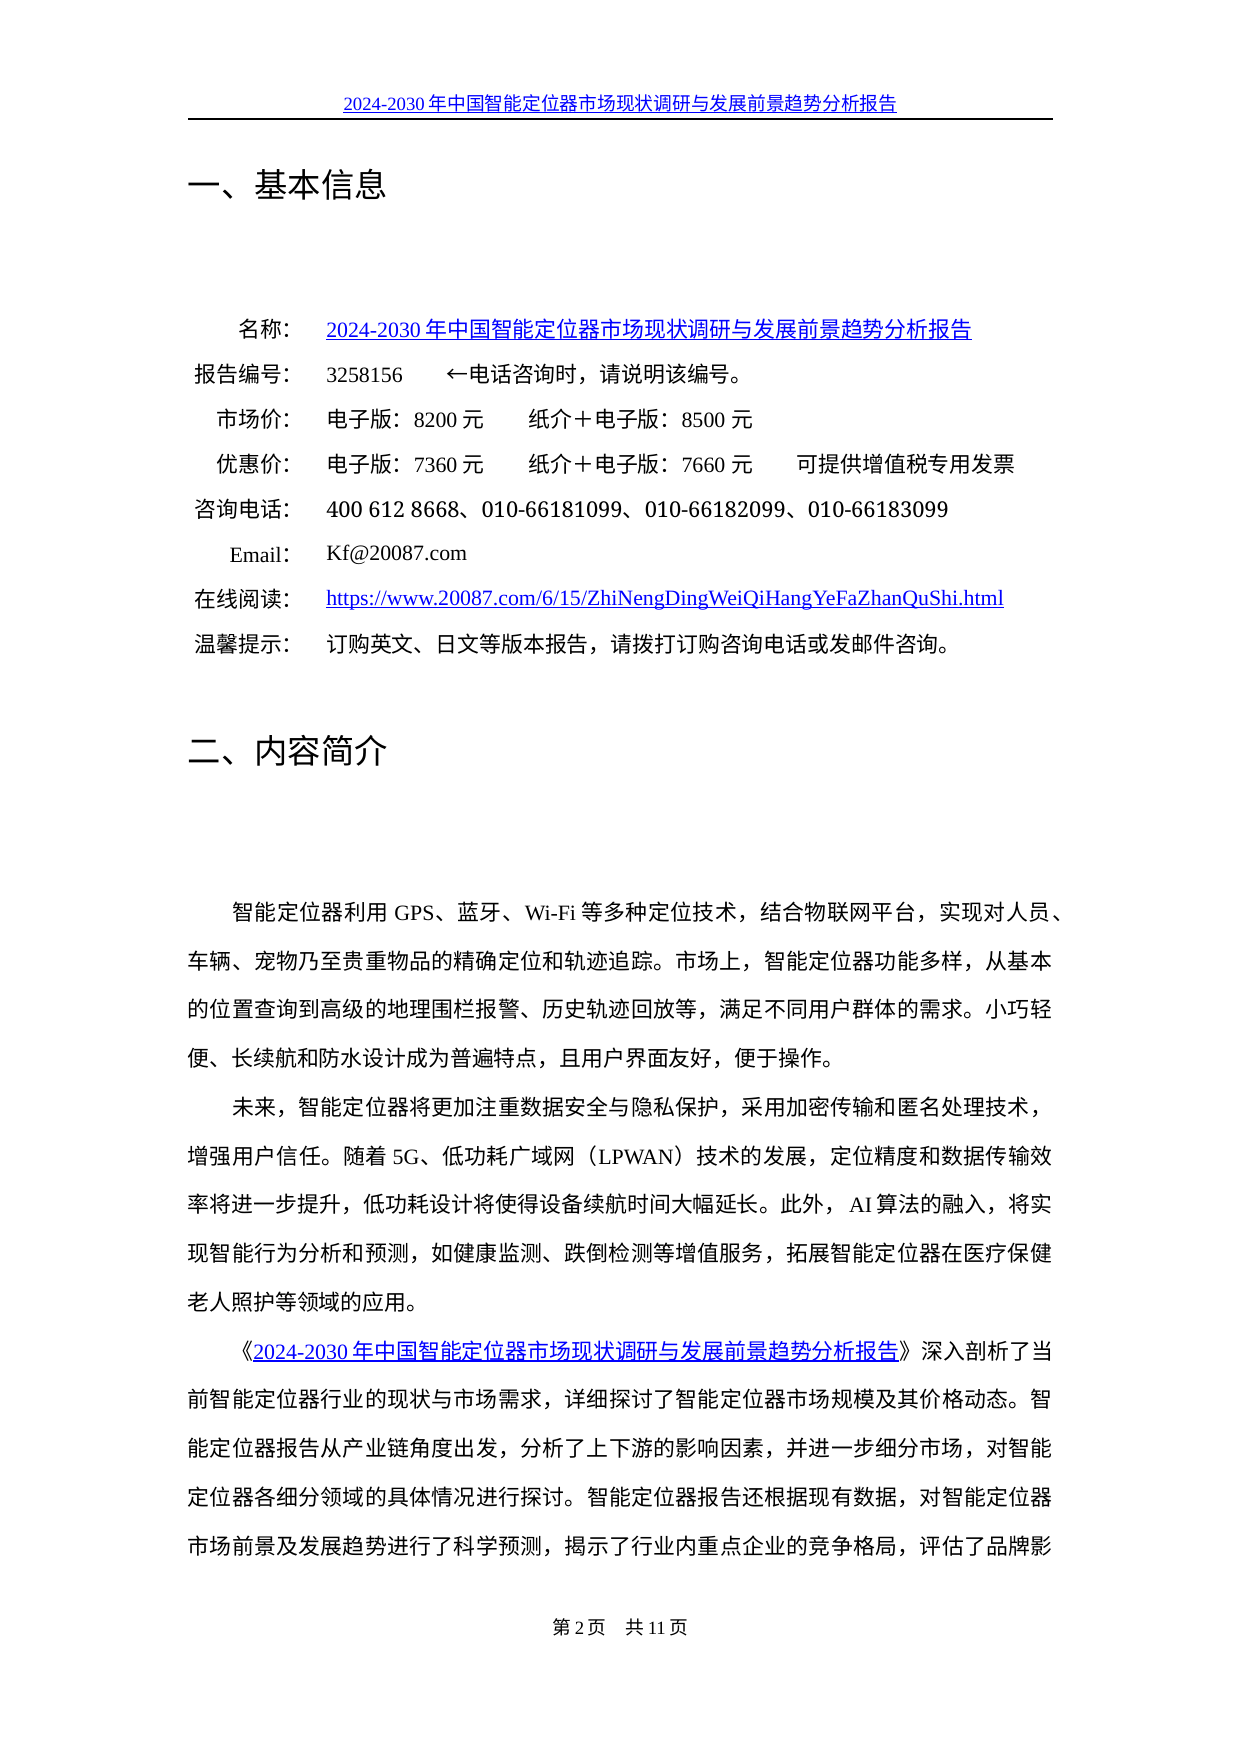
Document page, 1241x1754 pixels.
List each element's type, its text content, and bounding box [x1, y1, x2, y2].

table_cell 优惠价： [167, 447, 315, 492]
table_header 名称： [167, 312, 315, 357]
table_cell 在线阅读： [167, 582, 315, 627]
table_cell 温馨提示： [167, 627, 315, 672]
table_cell 电子版：7360 元 纸介＋电子版：7660 元 可提供增值税专用发票 [315, 447, 1073, 492]
table_cell 订购英文、日文等版本报告，请拨打订购咨询电话或发邮件咨询。 [315, 627, 1073, 672]
table_cell [315, 582, 1073, 627]
table_cell 400 612 8668、010-66181099、010-66182099、010-66183099 [315, 492, 1073, 537]
table_cell 电子版：8200 元 纸介＋电子版：8500 元 [315, 402, 1073, 447]
table_cell 3258156 ←电话咨询时，请说明该编号。 [315, 357, 1073, 402]
table_cell 咨询电话： [167, 492, 315, 537]
table_cell Kf@20087.com [315, 537, 1073, 582]
table_cell 市场价： [167, 402, 315, 447]
title 二、内容简介 [187, 717, 1053, 782]
table_header 2024-2030年中国智能定位器市场现状调研与发展前景趋势分析报告 [315, 312, 1073, 357]
title 一、基本信息 [187, 150, 1053, 215]
table_cell 报告编号： [167, 357, 315, 402]
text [187, 894, 1053, 1561]
table_cell Email： [167, 537, 315, 582]
